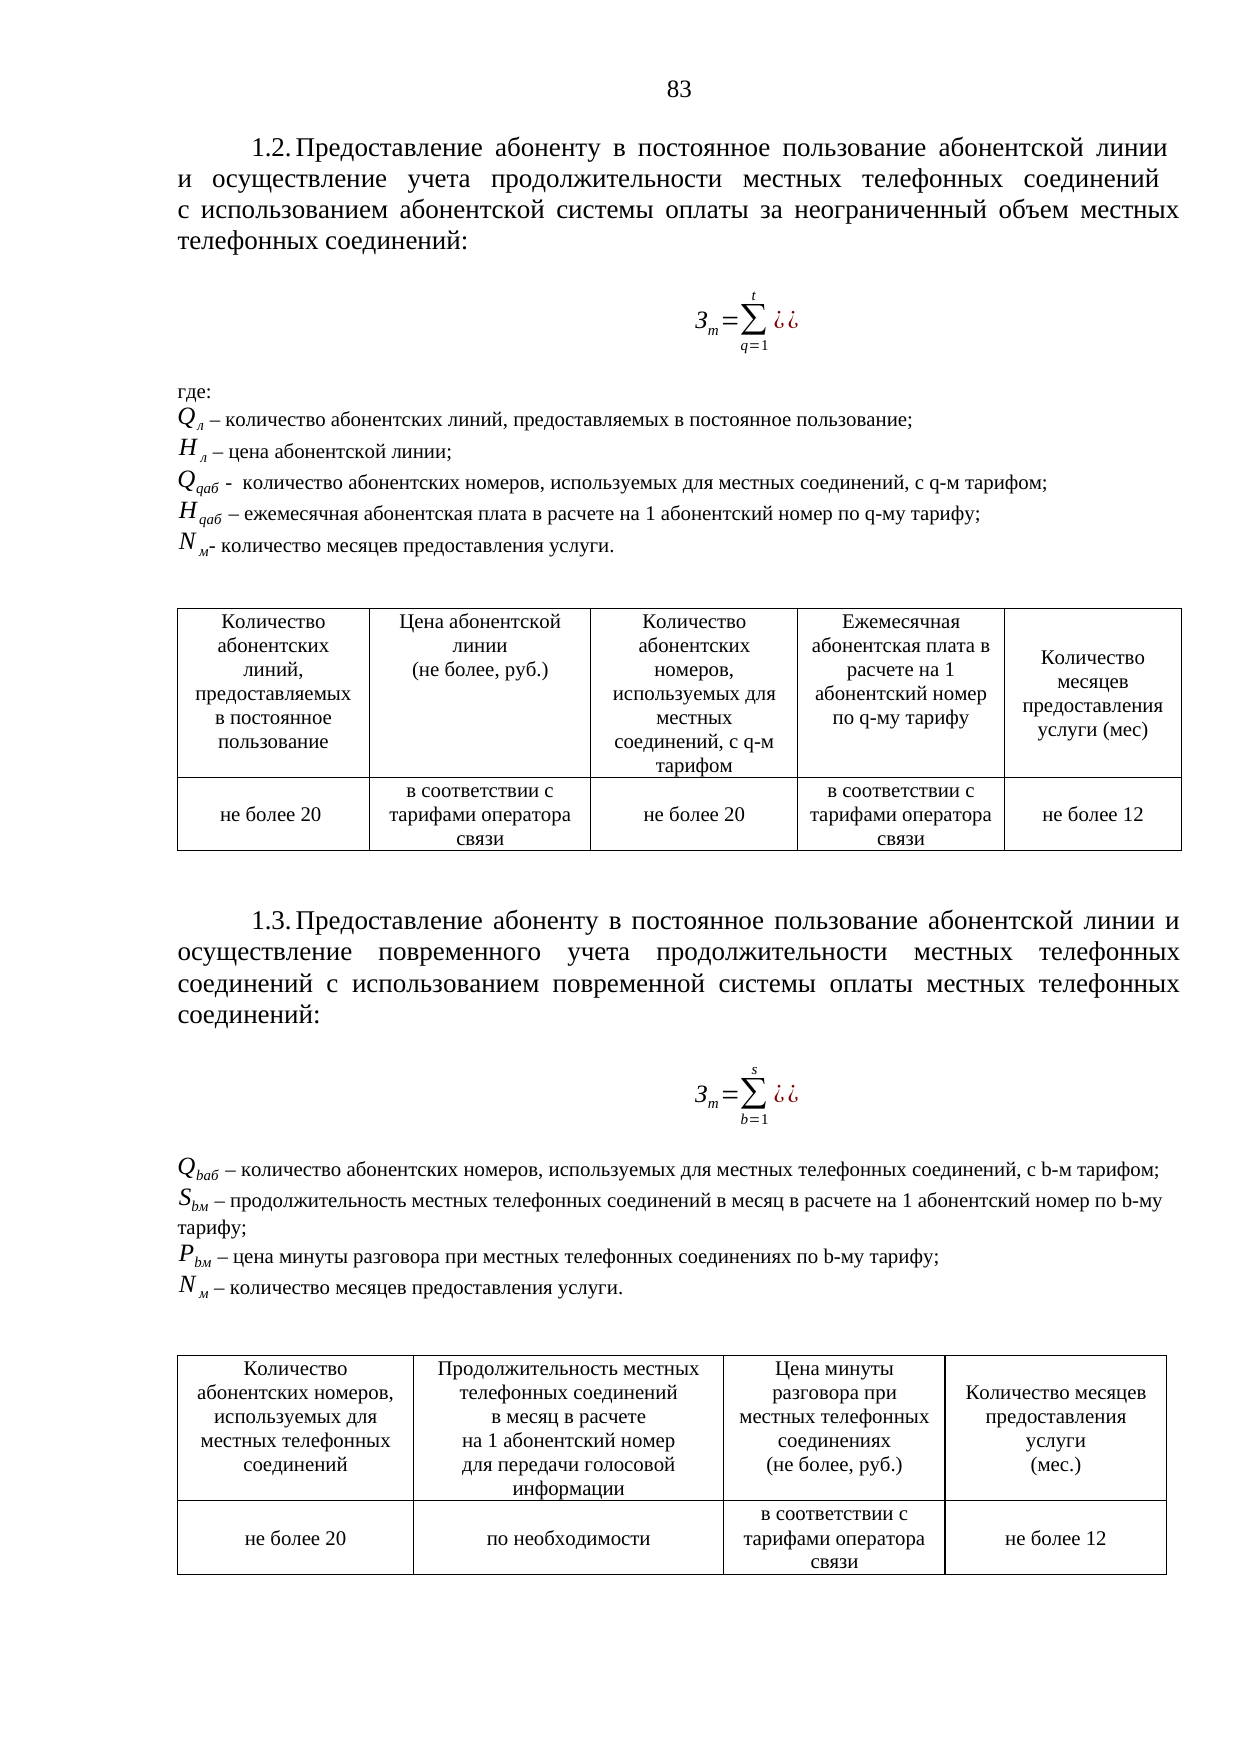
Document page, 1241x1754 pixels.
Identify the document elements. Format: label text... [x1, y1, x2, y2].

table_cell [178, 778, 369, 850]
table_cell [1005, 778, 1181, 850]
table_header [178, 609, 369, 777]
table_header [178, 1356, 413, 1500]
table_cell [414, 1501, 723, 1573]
text - количество месяцев предоставления услуги. [177, 528, 1181, 559]
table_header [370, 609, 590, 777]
text где: [177, 379, 1181, 403]
text – цена минуты разговора при местных телефонных соединениях по b-му тарифу; [177, 1239, 1181, 1271]
list Предоставление абоненту в постоянное пользование абонентской линии и осуществление повременного учета продолжительности местных телефонных соединений с использованием повременной системы оплаты местных телефонных соединений: [177, 904, 1181, 1029]
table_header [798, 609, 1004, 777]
text - количество абонентских номеров, используемых для местных соединений, с q-м тарифом; [177, 465, 1181, 497]
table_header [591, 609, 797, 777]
text – количество абонентских номеров, используемых для местных телефонных соединений, с b-м тарифом; [177, 1152, 1181, 1184]
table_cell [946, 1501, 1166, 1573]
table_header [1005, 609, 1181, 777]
text – количество абонентских линий, предоставляемых в постоянное пользование; [177, 403, 1181, 434]
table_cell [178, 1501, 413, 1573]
text – количество месяцев предоставления услуги. [177, 1271, 1181, 1302]
text – цена абонентской линии; [177, 434, 1181, 465]
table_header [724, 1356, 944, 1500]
list Предоставление абоненту в постоянное пользование абонентской линии и осуществление учета продолжительности местных телефонных соединений с использованием абонентской системы оплаты за неограниченный объем местных телефонных соединений: [177, 131, 1181, 255]
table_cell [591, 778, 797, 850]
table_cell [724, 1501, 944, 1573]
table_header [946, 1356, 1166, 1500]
text – ежемесячная абонентская плата в расчете на 1 абонентский номер по q-му тарифу; [177, 497, 1181, 528]
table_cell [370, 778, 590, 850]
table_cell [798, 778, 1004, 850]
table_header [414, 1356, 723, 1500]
text – продолжительность местных телефонных соединений в месяц в расчете на 1 абонентский номер по b-му тарифу; [177, 1184, 1181, 1239]
